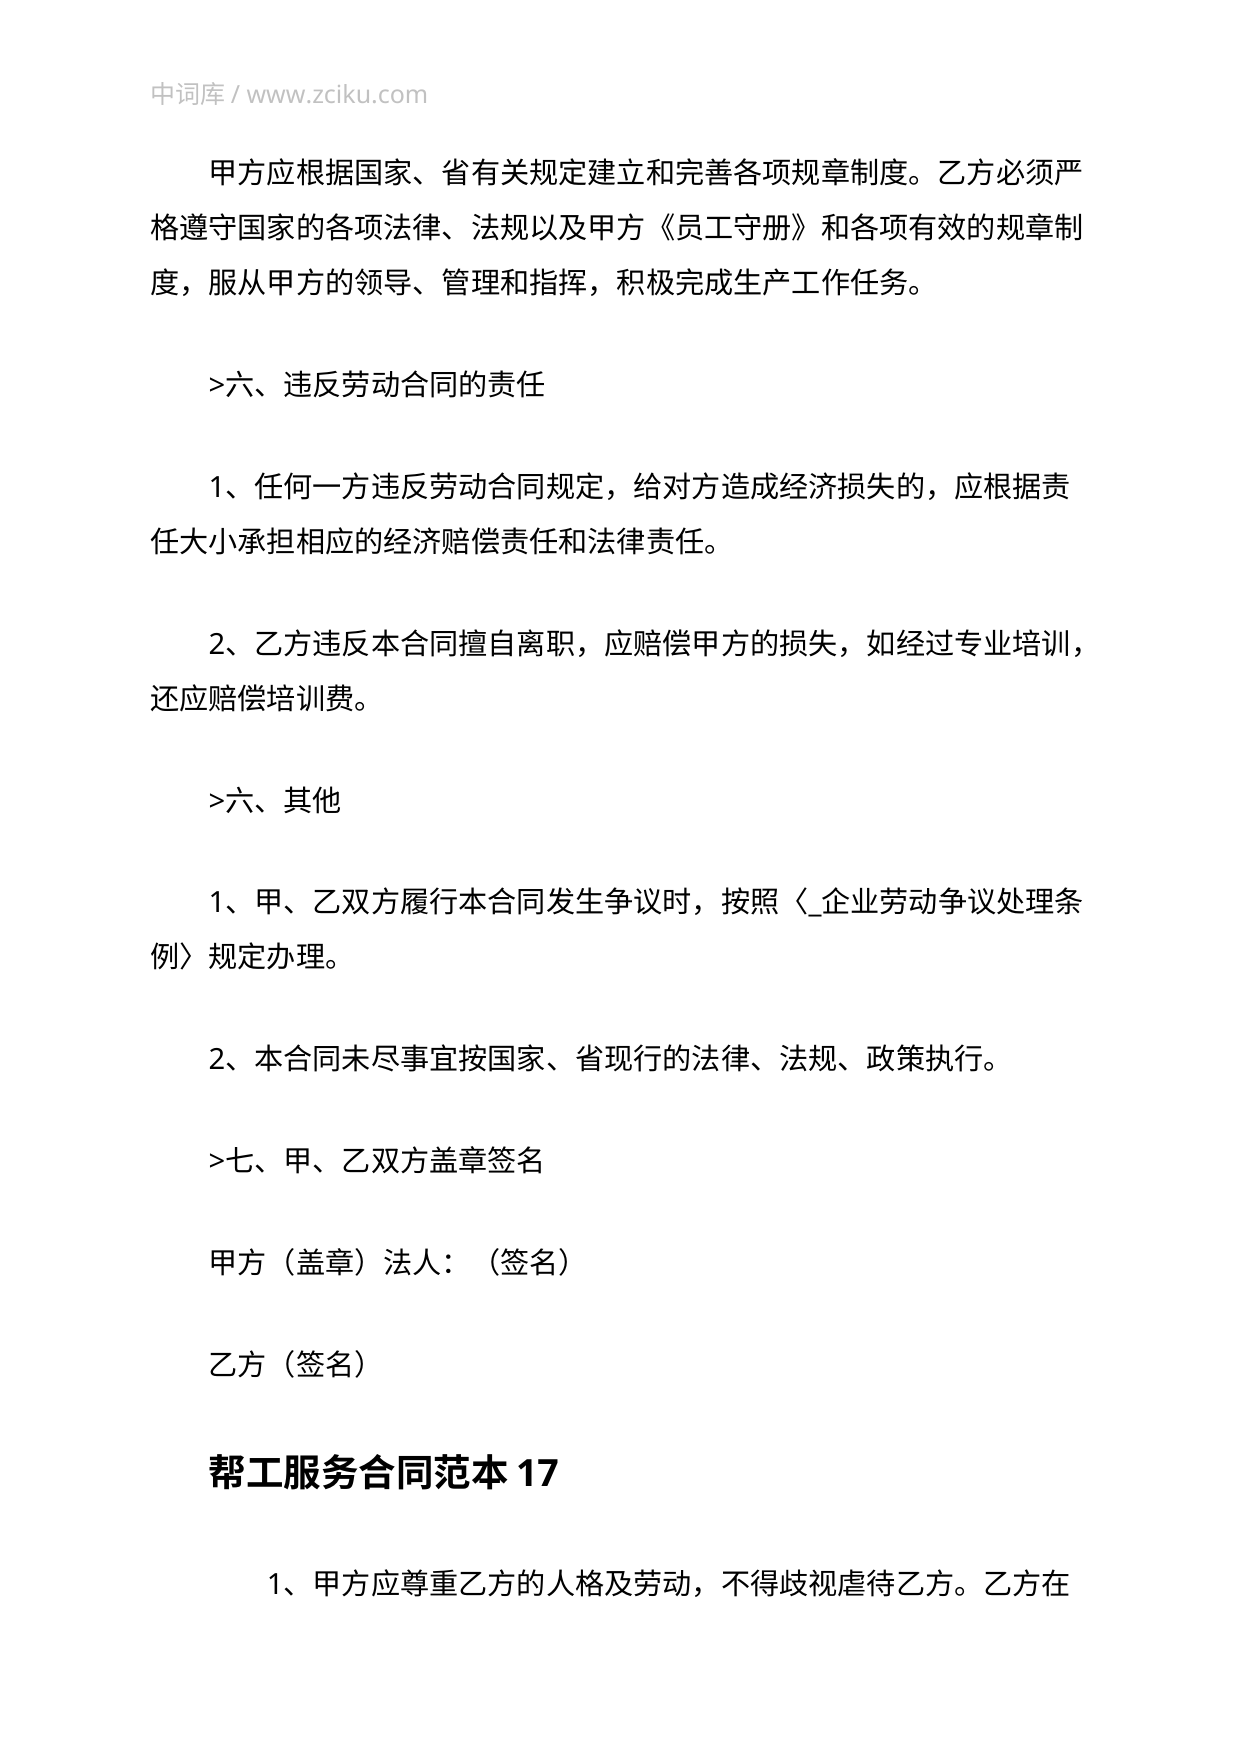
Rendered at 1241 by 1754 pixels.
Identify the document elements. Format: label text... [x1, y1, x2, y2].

text 2、乙方违反本合同擅自离职，应赔偿甲方的损失，如经过专业培训，还应赔偿培训费。 [150, 620, 1090, 718]
text 甲方（盖章）法人：（签名） [150, 1240, 1090, 1282]
text >七、甲、乙双方盖章签名 [150, 1138, 1090, 1180]
text 1、甲、乙双方履行本合同发生争议时，按照〈_企业劳动争议处理条例〉规定办理。 [150, 879, 1090, 976]
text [150, 1561, 1090, 1603]
text 甲方应根据国家、省有关规定建立和完善各项规章制度。乙方必须严格遵守国家的各项法律、法规以及甲方《员工守册》和各项有效的规章制度，服从甲方的领导、管理和指挥，积极完成生产工作任务。 [150, 150, 1090, 302]
text >六、违反劳动合同的责任 [150, 362, 1090, 404]
text 乙方（签名） [150, 1342, 1090, 1384]
text 帮工服务合同范本17 [150, 1443, 1090, 1498]
text 1、任何一方违反劳动合同规定，给对方造成经济损失的，应根据责任大小承担相应的经济赔偿责任和法律责任。 [150, 463, 1090, 561]
text 2、本合同未尽事宜按国家、省现行的法律、法规、政策执行。 [150, 1036, 1090, 1078]
text >六、其他 [150, 777, 1090, 819]
